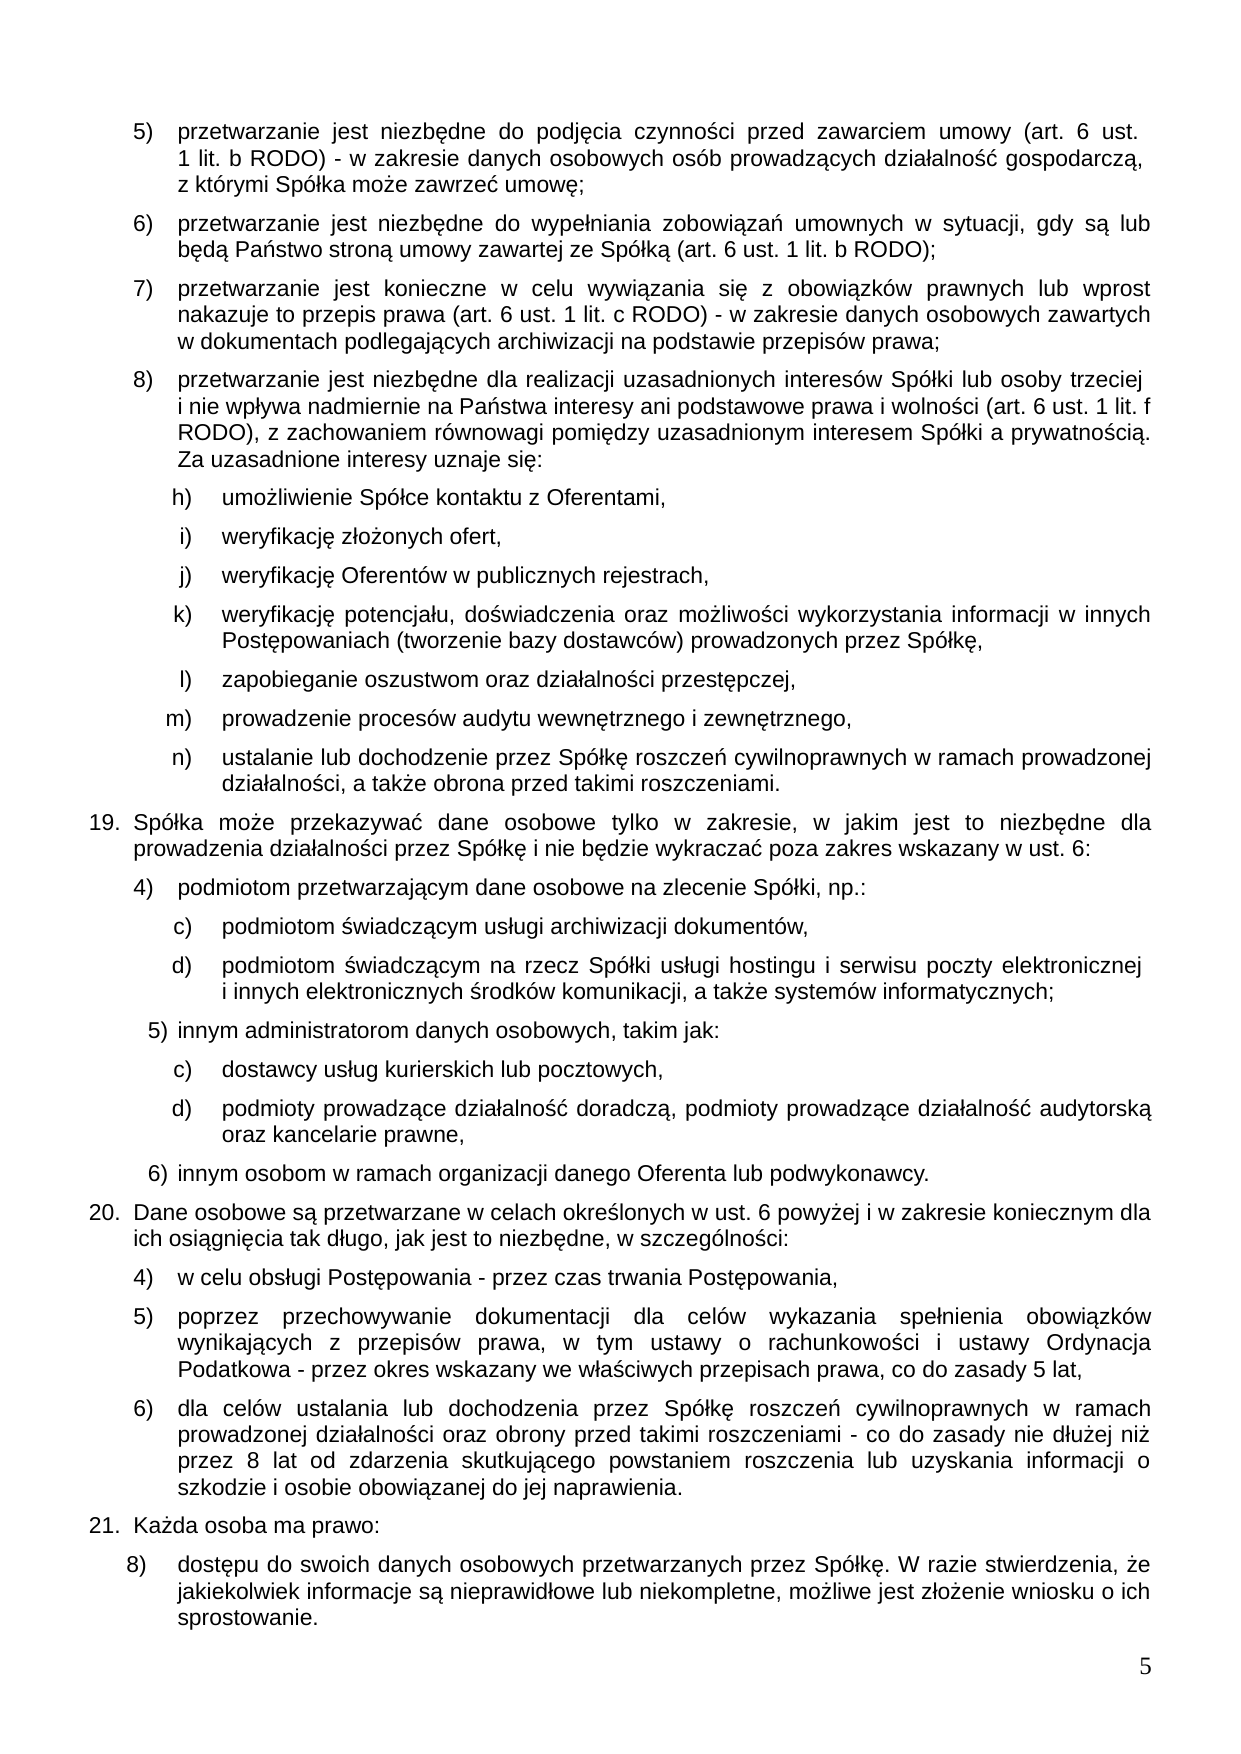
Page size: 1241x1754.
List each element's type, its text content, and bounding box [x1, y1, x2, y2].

list przetwarzanie jest niezbędne do podjęcia czynności przed zawarciem umowy (art. 6 ust. 1 lit. b RODO) - w zakresie danych osobowych osób prowadzących działalność gospodarczą, z którymi Spółka może zawrzeć umowę; [133, 118, 1152, 197]
list przetwarzanie jest konieczne w celu wywiązania się z obowiązków prawnych lub wprost nakazuje to przepis prawa (art. 6 ust. 1 lit. c RODO) - w zakresie danych osobowych zawartych w dokumentach podlegających archiwizacji na podstawie przepisów prawa; [133, 275, 1152, 354]
list dla celów ustalania lub dochodzenia przez Spółkę roszczeń cywilnoprawnych w ramach prowadzonej działalności oraz obrony przed takimi roszczeniami - co do zasady nie dłużej niż przez 8 lat od zdarzenia skutkującego powstaniem roszczenia lub uzyskania informacji o szkodzie i osobie obowiązanej do jej naprawienia. [133, 1394, 1152, 1500]
list w celu obsługi Postępowania - przez czas trwania Postępowania, [133, 1264, 1152, 1291]
list weryfikację potencjału, doświadczenia oraz możliwości wykorzystania informacji w innych Postępowaniach (tworzenie bazy dostawców) prowadzonych przez Spółkę, [192, 601, 1152, 654]
list umożliwienie Spółce kontaktu z Oferentami, [192, 484, 1152, 511]
list weryfikację złożonych ofert, [192, 523, 1152, 549]
list Spółka może przekazywać dane osobowe tylko w zakresie, w jakim jest to niezbędne dla prowadzenia działalności przez Spółkę i nie będzie wykraczać poza zakres wskazany w ust. 6: [89, 809, 1152, 862]
list przetwarzanie jest niezbędne dla realizacji uzasadnionych interesów Spółki lub osoby trzeciej i nie wpływa nadmiernie na Państwa interesy ani podstawowe prawa i wolności (art. 6 ust. 1 lit. f RODO), z zachowaniem równowagi pomiędzy uzasadnionym interesem Spółki a prywatnością. Za uzasadnione interesy uznaje się: [133, 366, 1152, 472]
list poprzez przechowywanie dokumentacji dla celów wykazania spełnienia obowiązków wynikających z przepisów prawa, w tym ustawy o rachunkowości i ustawy Ordynacja Podatkowa - przez okres wskazany we właściwych przepisach prawa, co do zasady 5 lat, [133, 1303, 1152, 1382]
list weryfikację Oferentów w publicznych rejestrach, [192, 562, 1152, 588]
list dostawcy usług kurierskich lub pocztowych, [192, 1056, 1152, 1082]
list podmiotom świadczącym na rzecz Spółki usługi hostingu i serwisu poczty elektronicznej i innych elektronicznych środków komunikacji, a także systemów informatycznych; [192, 952, 1152, 1005]
list Dane osobowe są przetwarzane w celach określonych w ust. 6 powyżej i w zakresie koniecznym dla ich osiągnięcia tak długo, jak jest to niezbędne, w szczególności: [89, 1199, 1152, 1252]
list innym osobom w ramach organizacji danego Oferenta lub podwykonawcy. [148, 1160, 1152, 1186]
list ustalanie lub dochodzenie przez Spółkę roszczeń cywilnoprawnych w ramach prowadzonej działalności, a także obrona przed takimi roszczeniami. [192, 744, 1152, 797]
list Każda osoba ma prawo: [89, 1512, 1152, 1539]
list przetwarzanie jest niezbędne do wypełniania zobowiązań umownych w sytuacji, gdy są lub będą Państwo stroną umowy zawartej ze Spółką (art. 6 ust. 1 lit. b RODO); [133, 210, 1152, 262]
list dostępu do swoich danych osobowych przetwarzanych przez Spółkę. W razie stwierdzenia, że jakiekolwiek informacje są nieprawidłowe lub niekompletne, możliwe jest złożenie wniosku o ich sprostowanie. [126, 1551, 1152, 1630]
list podmiotom przetwarzającym dane osobowe na zlecenie Spółki, np.: [133, 874, 1152, 901]
list prowadzenie procesów audytu wewnętrznego i zewnętrznego, [192, 705, 1152, 731]
list podmiotom świadczącym usługi archiwizacji dokumentów, [192, 913, 1152, 939]
list innym administratorom danych osobowych, takim jak: [148, 1017, 1152, 1043]
list zapobieganie oszustwom oraz działalności przestępczej, [192, 666, 1152, 692]
list podmioty prowadzące działalność doradczą, podmioty prowadzące działalność audytorską oraz kancelarie prawne, [192, 1095, 1152, 1148]
